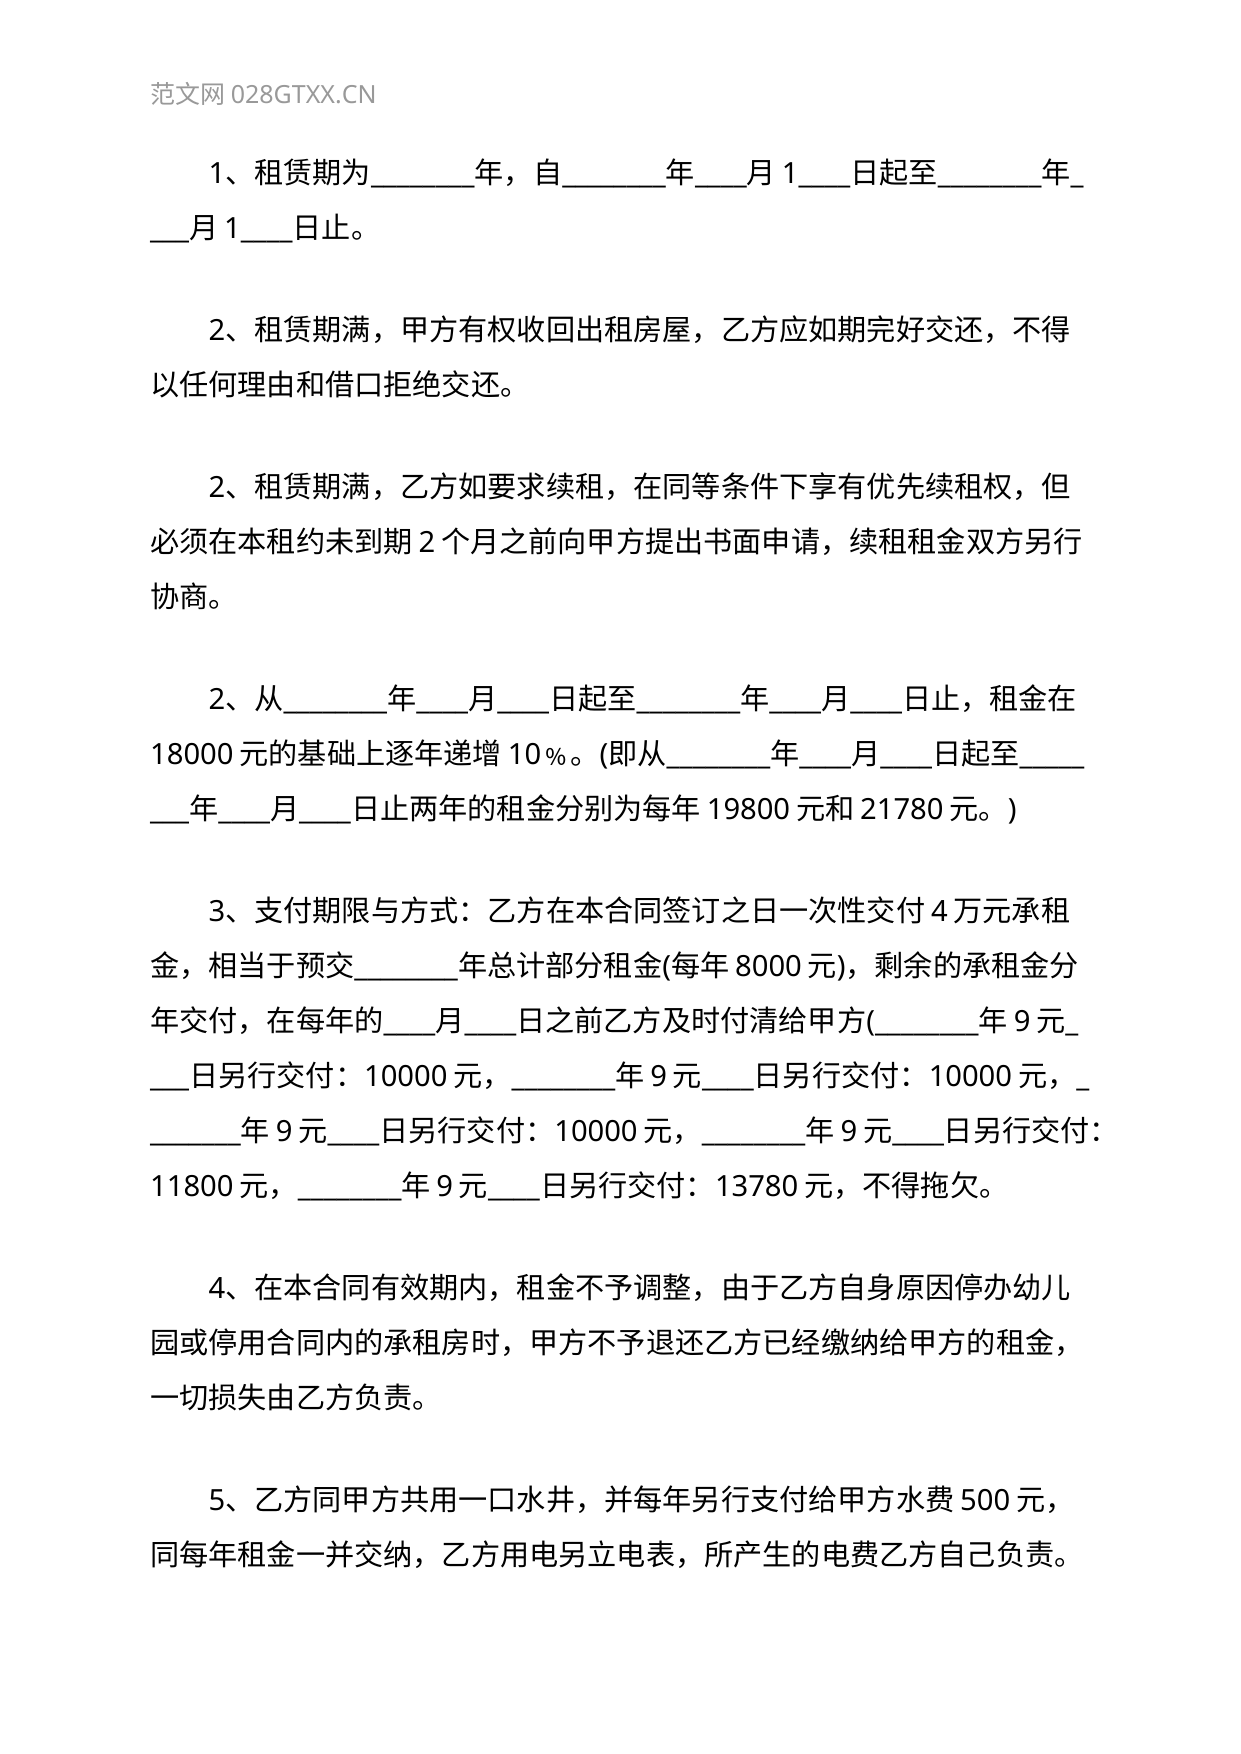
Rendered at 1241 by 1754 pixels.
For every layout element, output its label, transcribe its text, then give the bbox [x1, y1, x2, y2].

text 3、支付期限与方式：乙方在本合同签订之日一次性交付4万元承租金，相当于预交________年总计部分租金(每年8000元)，剩余的承租金分年交付，在每年的____月____日之前乙方及时付清给甲方(________年9元____日另行交付：10000元，________年9元____日另行交付：10000元，________年9元____日另行交付：10000元，________年9元____日另行交付：11800元，________年9元____日另行交付：13780元，不得拖欠。 [150, 887, 1090, 1205]
text 2、租赁期满，乙方如要求续租，在同等条件下享有优先续租权，但必须在本租约未到期2个月之前向甲方提出书面申请，续租租金双方另行协商。 [150, 464, 1090, 616]
text 2、从________年____月____日起至________年____月____日止，租金在18000元的基础上逐年递增10﹪。(即从________年____月____日起至________年____月____日止两年的租金分别为每年19800元和21780元。) [150, 676, 1090, 828]
text 1、租赁期为________年，自________年____月1____日起至________年____月1____日止。 [150, 150, 1090, 247]
text 2、租赁期满，甲方有权收回出租房屋，乙方应如期完好交还，不得以任何理由和借口拒绝交还。 [150, 307, 1090, 404]
text 4、在本合同有效期内，租金不予调整，由于乙方自身原因停办幼儿园或停用合同内的承租房时，甲方不予退还乙方已经缴纳给甲方的租金，一切损失由乙方负责。 [150, 1264, 1090, 1417]
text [150, 1476, 1090, 1573]
